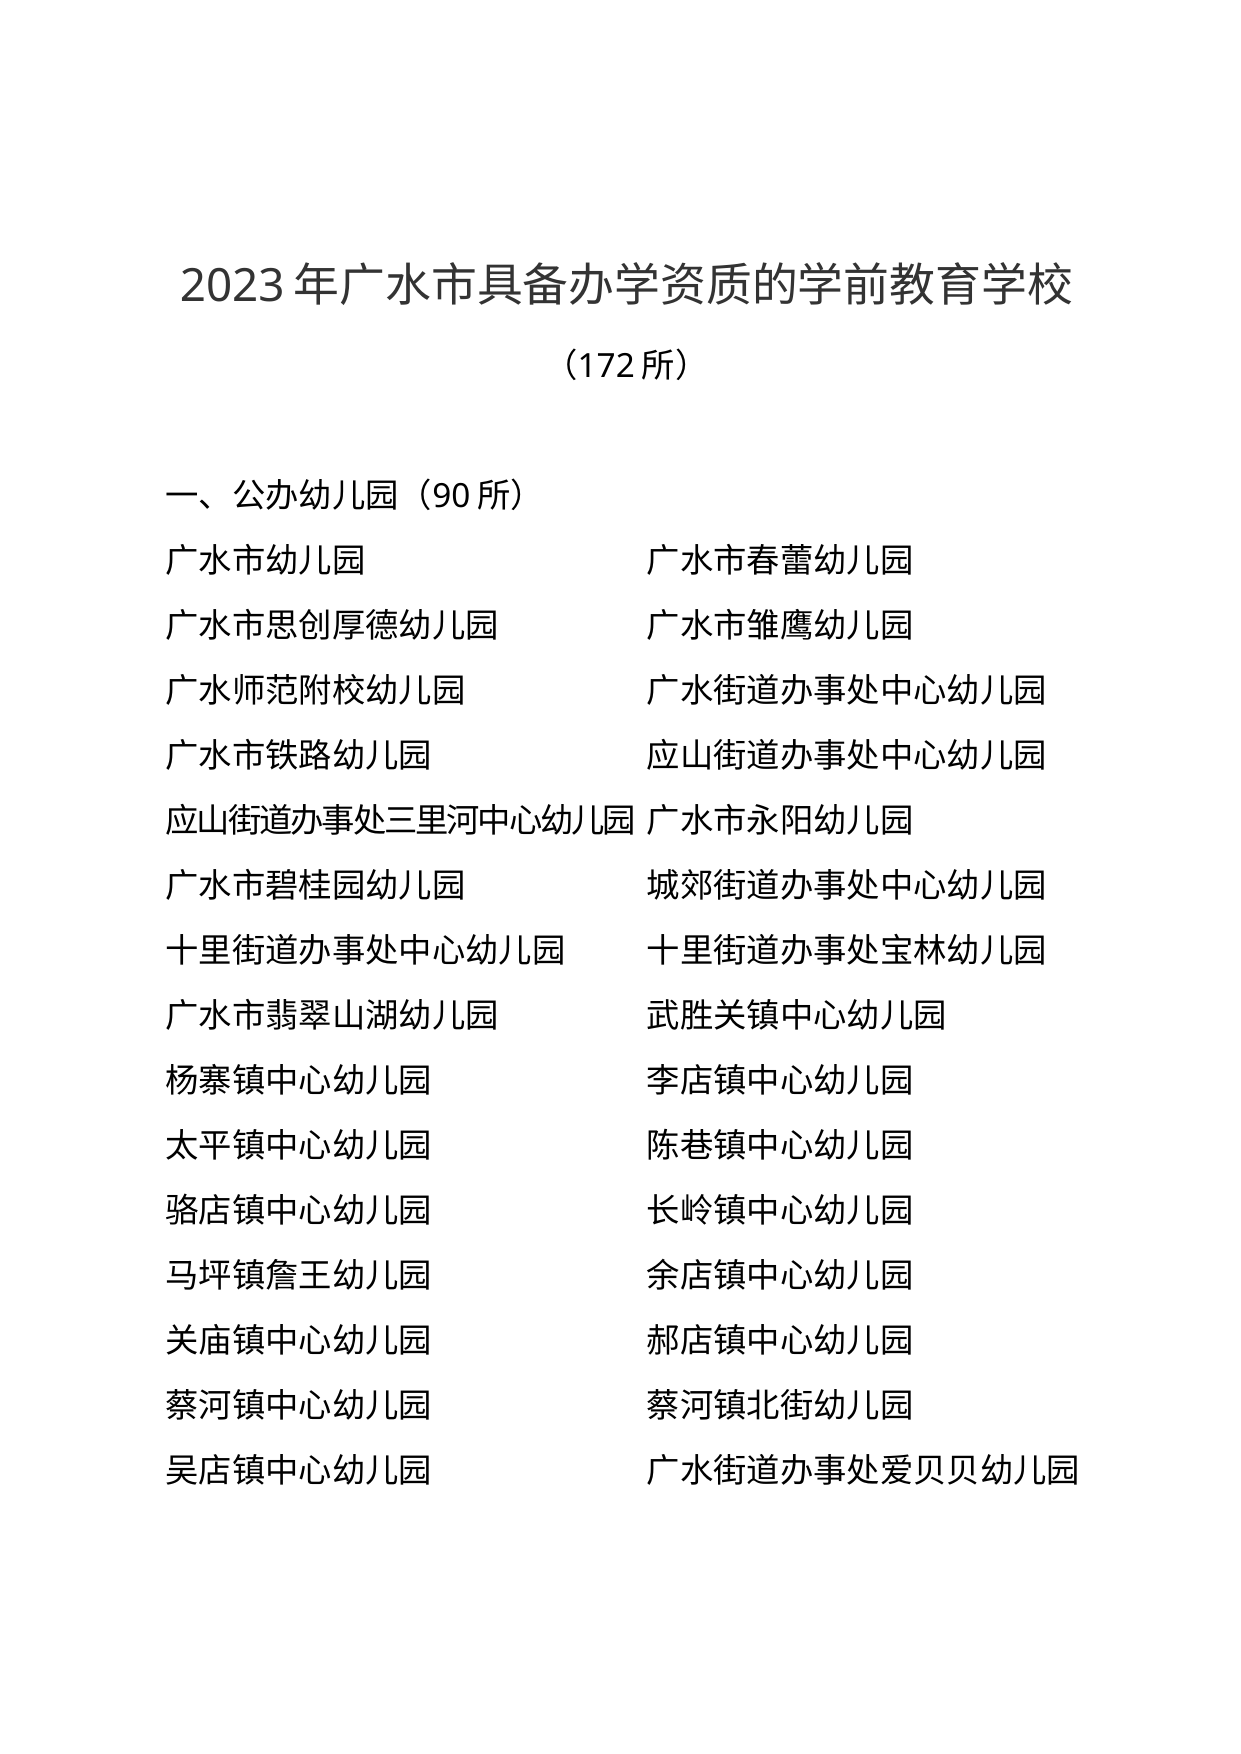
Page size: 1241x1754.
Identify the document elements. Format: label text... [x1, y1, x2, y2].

text （172所） [165, 330, 1087, 395]
text 十里街道办事处中心幼儿园 十里街道办事处宝林幼儿园 [165, 915, 1087, 980]
text 广水市碧桂园幼儿园 城郊街道办事处中心幼儿园 [165, 850, 1087, 915]
text 一、公办幼儿园（90所） [165, 460, 1087, 525]
text 广水师范附校幼儿园 广水街道办事处中心幼儿园 [165, 655, 1087, 720]
text 广水市铁路幼儿园 应山街道办事处中心幼儿园 [165, 720, 1087, 785]
text 马坪镇詹王幼儿园 余店镇中心幼儿园 [165, 1240, 1087, 1305]
text 蔡河镇中心幼儿园 蔡河镇北街幼儿园 [165, 1370, 1087, 1435]
text 吴店镇中心幼儿园 广水街道办事处爱贝贝幼儿园 [165, 1435, 1087, 1500]
text 杨寨镇中心幼儿园 李店镇中心幼儿园 [165, 1045, 1087, 1110]
text 骆店镇中心幼儿园 长岭镇中心幼儿园 [165, 1175, 1087, 1240]
text 广水市翡翠山湖幼儿园 武胜关镇中心幼儿园 [165, 980, 1087, 1045]
text 广水市思创厚德幼儿园 广水市雏鹰幼儿园 [165, 590, 1087, 655]
text 应山街道办事处三里河中心幼儿园 广水市永阳幼儿园 [165, 785, 1087, 850]
text 广水市幼儿园 广水市春蕾幼儿园 [165, 525, 1087, 590]
text 太平镇中心幼儿园 陈巷镇中心幼儿园 [165, 1110, 1087, 1175]
text 2023年广水市具备办学资质的学前教育学校 [165, 233, 1087, 330]
text 关庙镇中心幼儿园 郝店镇中心幼儿园 [165, 1305, 1087, 1370]
